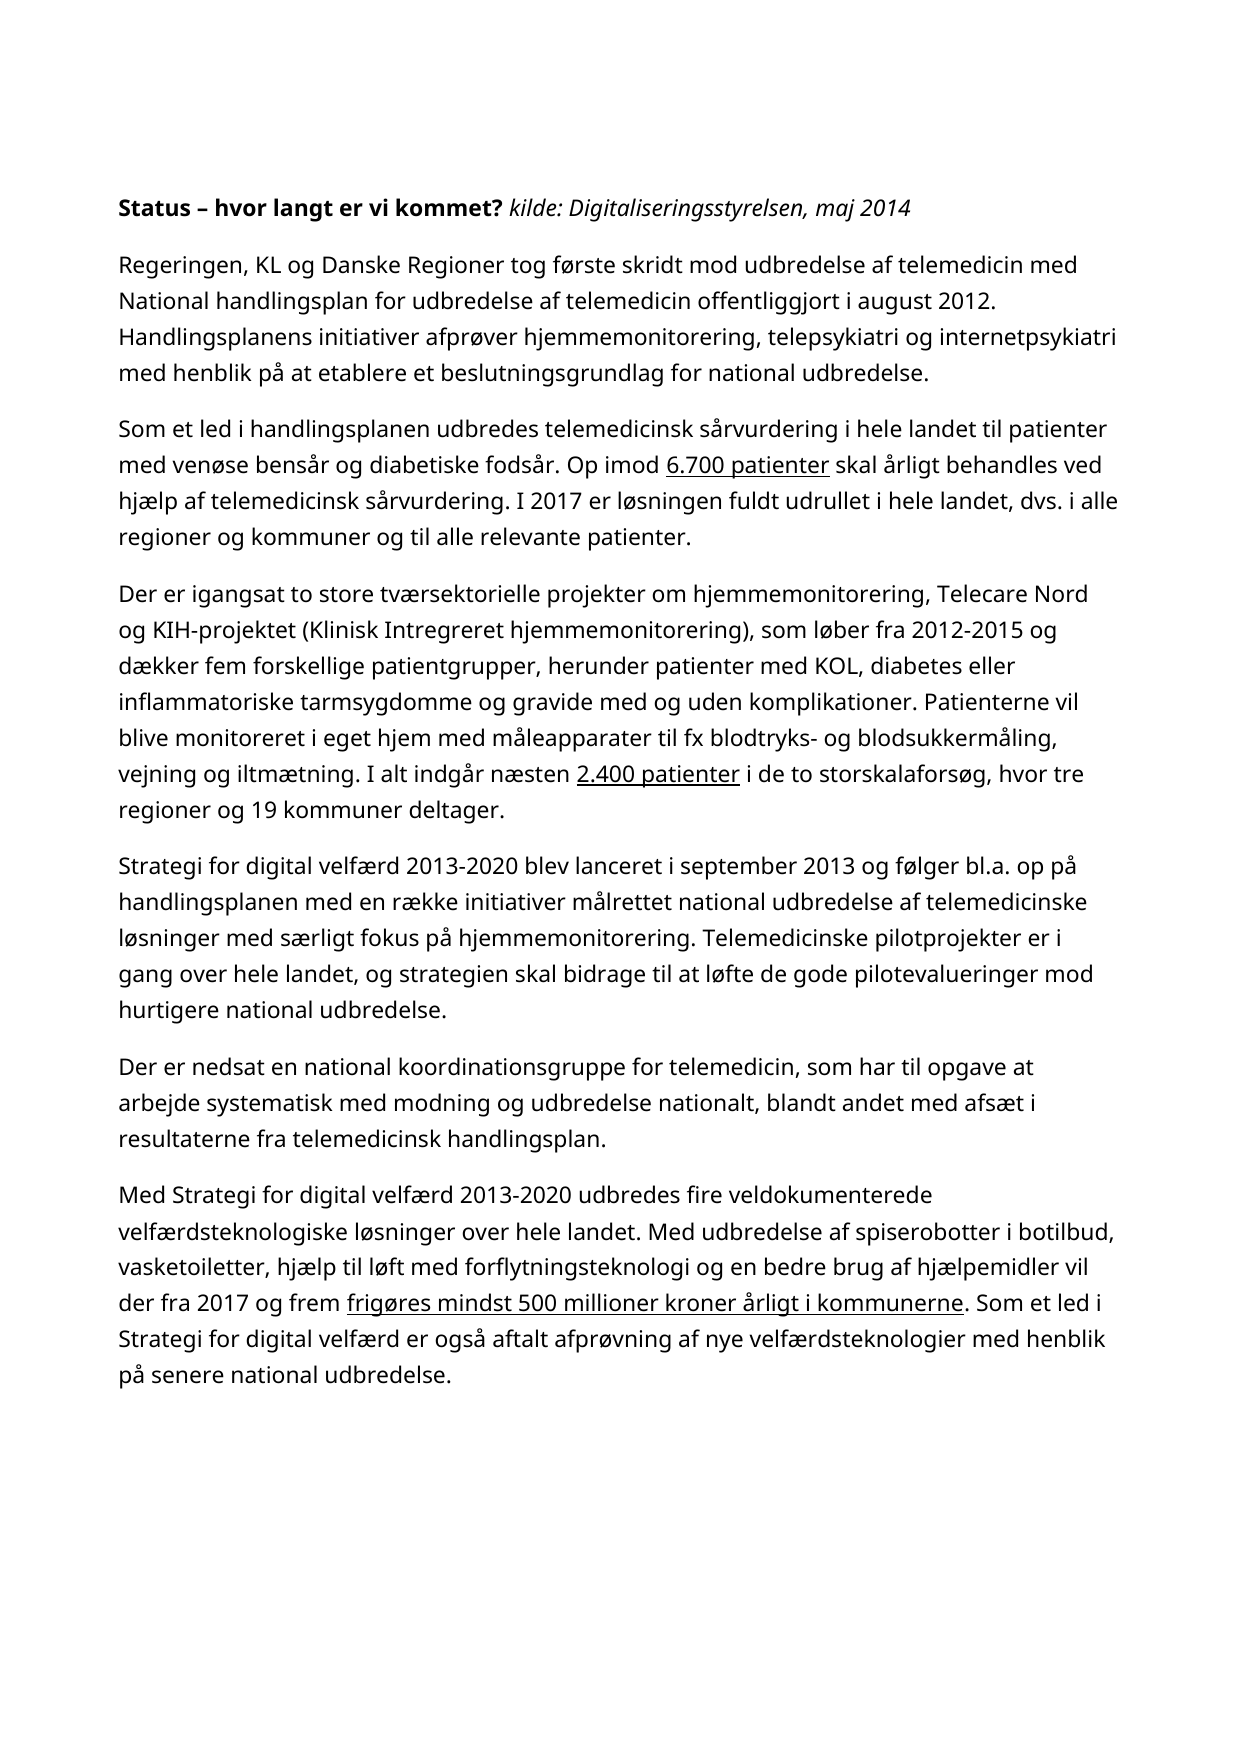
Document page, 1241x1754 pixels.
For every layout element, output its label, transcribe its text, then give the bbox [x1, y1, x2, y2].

text Status – hvor langt er vi kommet? kilde: Digitaliseringsstyrelsen, maj 2014 [118, 192, 1122, 223]
text Som et led i handlingsplanen udbredes telemedicinsk sårvurdering i hele landet til patienter med venøse bensår og diabetiske fodsår. Op imod 6.700 patienter skal årligt behandles ved hjælp af telemedicinsk sårvurdering. I 2017 er løsningen fuldt udrullet i hele landet, dvs. i alle regioner og kommuner og til alle relevante patienter. [118, 413, 1122, 552]
text Der er igangsat to store tværsektorielle projekter om hjemmemonitorering, Telecare Nord og KIH-projektet (Klinisk Intregreret hjemmemonitorering), som løber fra 2012-2015 og dækker fem forskellige patientgrupper, herunder patienter med KOL, diabetes eller inflammatoriske tarmsygdomme og gravide med og uden komplikationer. Patienterne vil blive monitoreret i eget hjem med måleapparater til fx blodtryks- og blodsukkermåling, vejning og iltmætning. I alt indgår næsten 2.400 patienter i de to storskalaforsøg, hvor tre regioner og 19 kommuner deltager. [118, 578, 1122, 825]
text Regeringen, KL og Danske Regioner tog første skridt mod udbredelse af telemedicin med National handlingsplan for udbredelse af telemedicin offentliggjort i august 2012. Handlingsplanens initiativer afprøver hjemmemonitorering, telepsykiatri og internetpsykiatri med henblik på at etablere et beslutningsgrundlag for national udbredelse. [118, 249, 1122, 388]
text Der er nedsat en national koordinationsgruppe for telemedicin, som har til opgave at arbejde systematisk med modning og udbredelse nationalt, blandt andet med afsæt i resultaterne fra telemedicinsk handlingsplan. [118, 1051, 1122, 1154]
text Strategi for digital velfærd 2013-2020 blev lanceret i september 2013 og følger bl.a. op på handlingsplanen med en række initiativer målrettet national udbredelse af telemedicinske løsninger med særligt fokus på hjemmemonitorering. Telemedicinske pilotprojekter er i gang over hele landet, og strategien skal bidrage til at løfte de gode pilotevalueringer mod hurtigere national udbredelse. [118, 850, 1122, 1025]
text Med Strategi for digital velfærd 2013-2020 udbredes fire veldokumenterede velfærdsteknologiske løsninger over hele landet. Med udbredelse af spiserobotter i botilbud, vasketoiletter, hjælp til løft med forflytningsteknologi og en bedre brug af hjælpemidler vil der fra 2017 og frem frigøres mindst 500 millioner kroner årligt i kommunerne. Som et led i Strategi for digital velfærd er også aftalt afprøvning af nye velfærdsteknologier med henblik på senere national udbredelse. [118, 1179, 1122, 1390]
